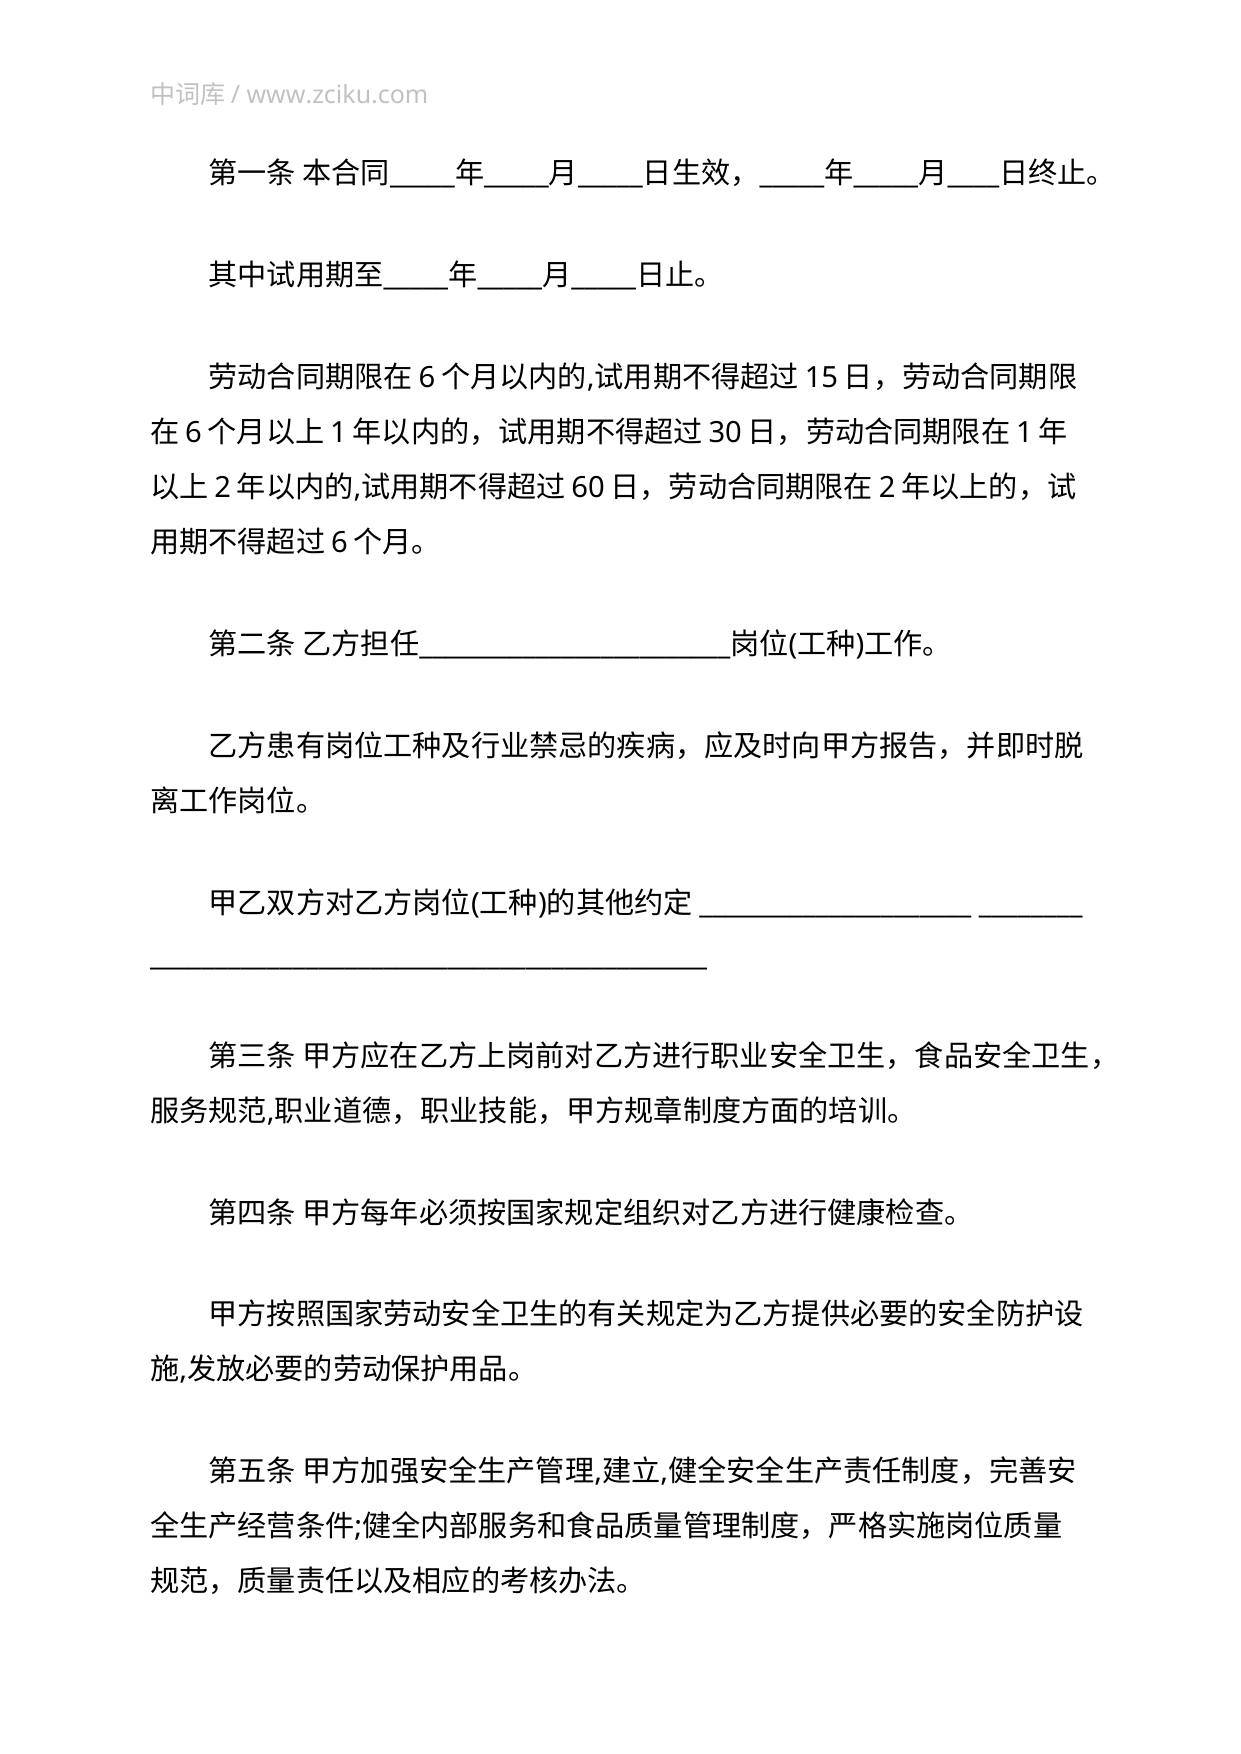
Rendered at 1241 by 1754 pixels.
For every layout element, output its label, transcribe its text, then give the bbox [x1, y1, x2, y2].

text 劳动合同期限在6个月以内的,试用期不得超过15日，劳动合同期限在6个月以上1年以内的，试用期不得超过30日，劳动合同期限在1年以上2年以内的,试用期不得超过60日，劳动合同期限在2年以上的，试用期不得超过6个月。 [150, 354, 1090, 561]
text 第三条 甲方应在乙方上岗前对乙方进行职业安全卫生，食品安全卫生，服务规范,职业道德，职业技能，甲方规章制度方面的培训。 [150, 1032, 1090, 1129]
text 其中试用期至_____年_____月_____日止。 [150, 252, 1090, 294]
text 第四条 甲方每年必须按国家规定组织对乙方进行健康检查。 [150, 1189, 1090, 1231]
text 第一条 本合同_____年_____月_____日生效，_____年_____月____日终止。 [150, 150, 1090, 192]
text 乙方患有岗位工种及行业禁忌的疾病，应及时向甲方报告，并即时脱离工作岗位。 [150, 723, 1090, 820]
text 甲乙双方对乙方岗位(工种)的其他约定 _____________________ ___________________________________________________ [150, 879, 1090, 973]
text 第五条 甲方加强安全生产管理,建立,健全安全生产责任制度，完善安全生产经营条件;健全内部服务和食品质量管理制度，严格实施岗位质量规范，质量责任以及相应的考核办法。 [150, 1448, 1090, 1600]
text 甲方按照国家劳动安全卫生的有关规定为乙方提供必要的安全防护设施,发放必要的劳动保护用品。 [150, 1291, 1090, 1388]
text 第二条 乙方担任________________________岗位(工种)工作。 [150, 621, 1090, 663]
